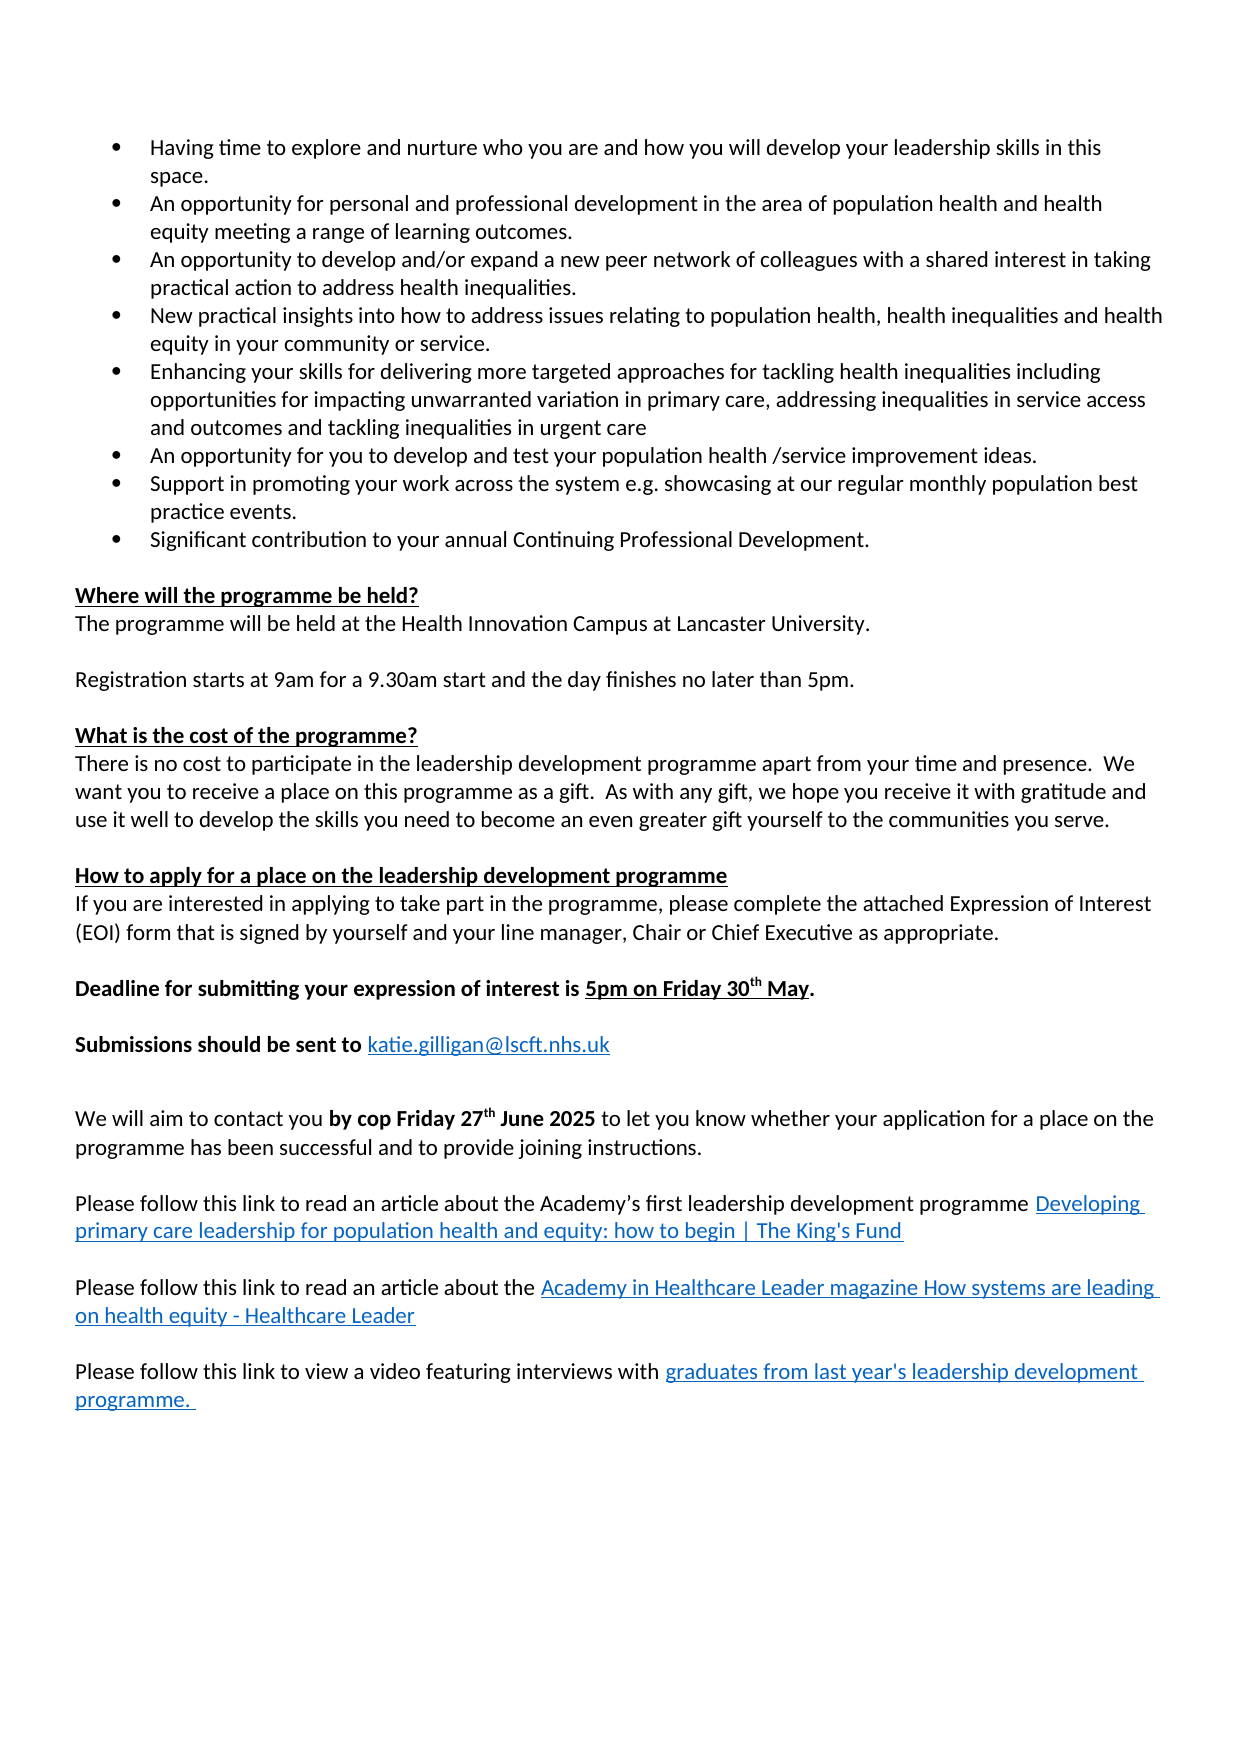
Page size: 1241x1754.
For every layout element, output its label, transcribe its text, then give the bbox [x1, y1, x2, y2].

text We will aim to contact you by cop Friday 27th June 2025 to let you know whether your application for a place on the programme has been successful and to provide joining instructions. [75, 1104, 1165, 1161]
text Deadline for submitting your expression of interest is 5pm on Friday 30th May. [75, 974, 1165, 1002]
text How to apply for a place on the leadership development programme [75, 862, 1165, 889]
list Enhancing your skills for delivering more targeted approaches for tackling health inequalities including opportunities for impacting unwarranted variation in primary care, addressing inequalities in service access and outcomes and tackling inequalities in urgent care [112, 357, 1165, 441]
text Where will the programme be held? [75, 581, 1165, 609]
list Having time to explore and nurture who you are and how you will develop your leadership skills in this space. [112, 133, 1165, 189]
list An opportunity for personal and professional development in the area of population health and health equity meeting a range of learning outcomes. [112, 189, 1165, 245]
text Please follow this link to view a video featuring interviews with graduates from last year's leadership development programme. [75, 1357, 1165, 1413]
text If you are interested in applying to take part in the programme, please complete the attached Expression of Interest (EOI) form that is signed by yourself and your line manager, Chair or Chief Executive as appropriate. [75, 889, 1165, 946]
text Please follow this link to read an article about the Academy’s first leadership development programme Developing primary care leadership for population health and equity: how to begin | The King's Fund [75, 1189, 1165, 1245]
text Registration starts at 9am for a 9.30am start and the day finishes no later than 5pm. [75, 665, 1165, 693]
text What is the cost of the programme? [75, 721, 1165, 749]
text There is no cost to participate in the leadership development programme apart from your time and presence. We want you to receive a place on this programme as a gift. As with any gift, we hope you receive it with gratitude and use it well to develop the skills you need to become an even greater gift yourself to the communities you serve. [75, 749, 1165, 833]
list New practical insights into how to address issues relating to population health, health inequalities and health equity in your community or service. [112, 301, 1165, 357]
text Submissions should be sent to katie.gilligan@lscft.nhs.uk [75, 1030, 1165, 1058]
text Please follow this link to read an article about the Academy in Healthcare Leader magazine How systems are leading on health equity - Healthcare Leader [75, 1273, 1165, 1329]
list Significant contribution to your annual Continuing Professional Development. [112, 525, 1165, 553]
list An opportunity to develop and/or expand a new peer network of colleagues with a shared interest in taking practical action to address health inequalities. [112, 245, 1165, 301]
list An opportunity for you to develop and test your population health /service improvement ideas. [112, 441, 1165, 469]
list Support in promoting your work across the system e.g. showcasing at our regular monthly population best practice events. [112, 469, 1165, 525]
text The programme will be held at the Health Innovation Campus at Lancaster University. [75, 609, 1165, 637]
